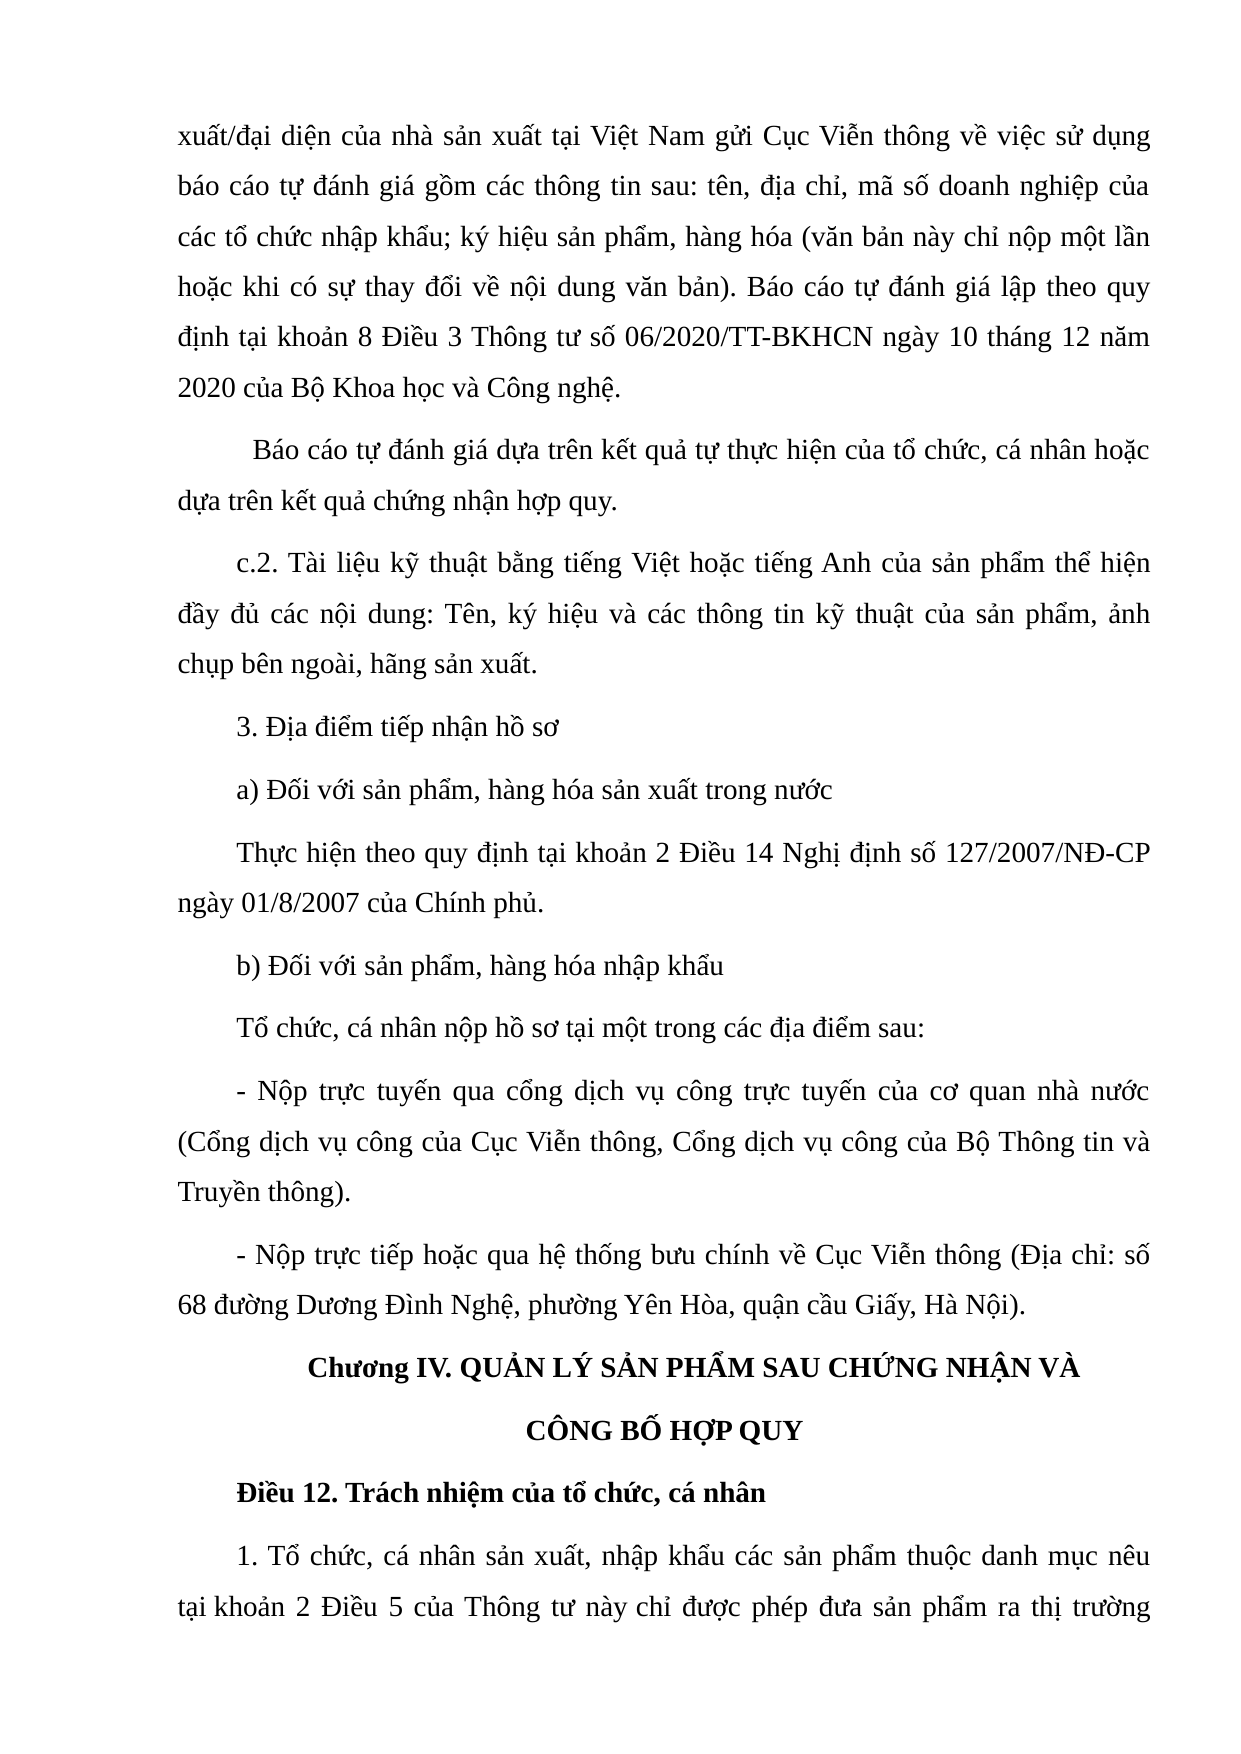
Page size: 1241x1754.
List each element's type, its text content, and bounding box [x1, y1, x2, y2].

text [177, 118, 1152, 403]
text b) Đối với sản phẩm, hàng hóa nhập khẩu [177, 948, 1152, 981]
text 3. Địa điểm tiếp nhận hồ sơ [177, 709, 1152, 743]
text Chương IV. QUẢN LÝ SẢN PHẨM SAU CHỨNG NHẬN VÀ [177, 1350, 1152, 1383]
text - Nộp trực tiếp hoặc qua hệ thống bưu chính về Cục Viễn thông (Địa chỉ: số 68 đường Dương Đình Nghệ, phường Yên Hòa, quận cầu Giấy, Hà Nội). [177, 1237, 1152, 1321]
text Báo cáo tự đánh giá dựa trên kết quả tự thực hiện của tổ chức, cá nhân hoặc dựa trên kết quả chứng nhận hợp quy. [177, 432, 1152, 516]
text a) Đối với sản phẩm, hàng hóa sản xuất trong nước [177, 772, 1152, 805]
text Thực hiện theo quy định tại khoản 2 Điều 14 Nghị định số 127/2007/NĐ-CP ngày 01/8/2007 của Chính phủ. [177, 835, 1152, 918]
text c.2. Tài liệu kỹ thuật bằng tiếng Việt hoặc tiếng Anh của sản phẩm thể hiện đầy đủ các nội dung: Tên, ký hiệu và các thông tin kỹ thuật của sản phẩm, ảnh chụp bên ngoài, hãng sản xuất. [177, 546, 1152, 680]
text CÔNG BỐ HỢP QUY [177, 1413, 1152, 1446]
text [177, 1538, 1152, 1622]
text Điều 12. Trách nhiệm của tổ chức, cá nhân [177, 1476, 1152, 1509]
text - Nộp trực tuyến qua cổng dịch vụ công trực tuyến của cơ quan nhà nước (Cổng dịch vụ công của Cục Viễn thông, Cổng dịch vụ công của Bộ Thông tin và Truyền thông). [177, 1073, 1152, 1208]
text Tổ chức, cá nhân nộp hồ sơ tại một trong các địa điểm sau: [177, 1011, 1152, 1044]
